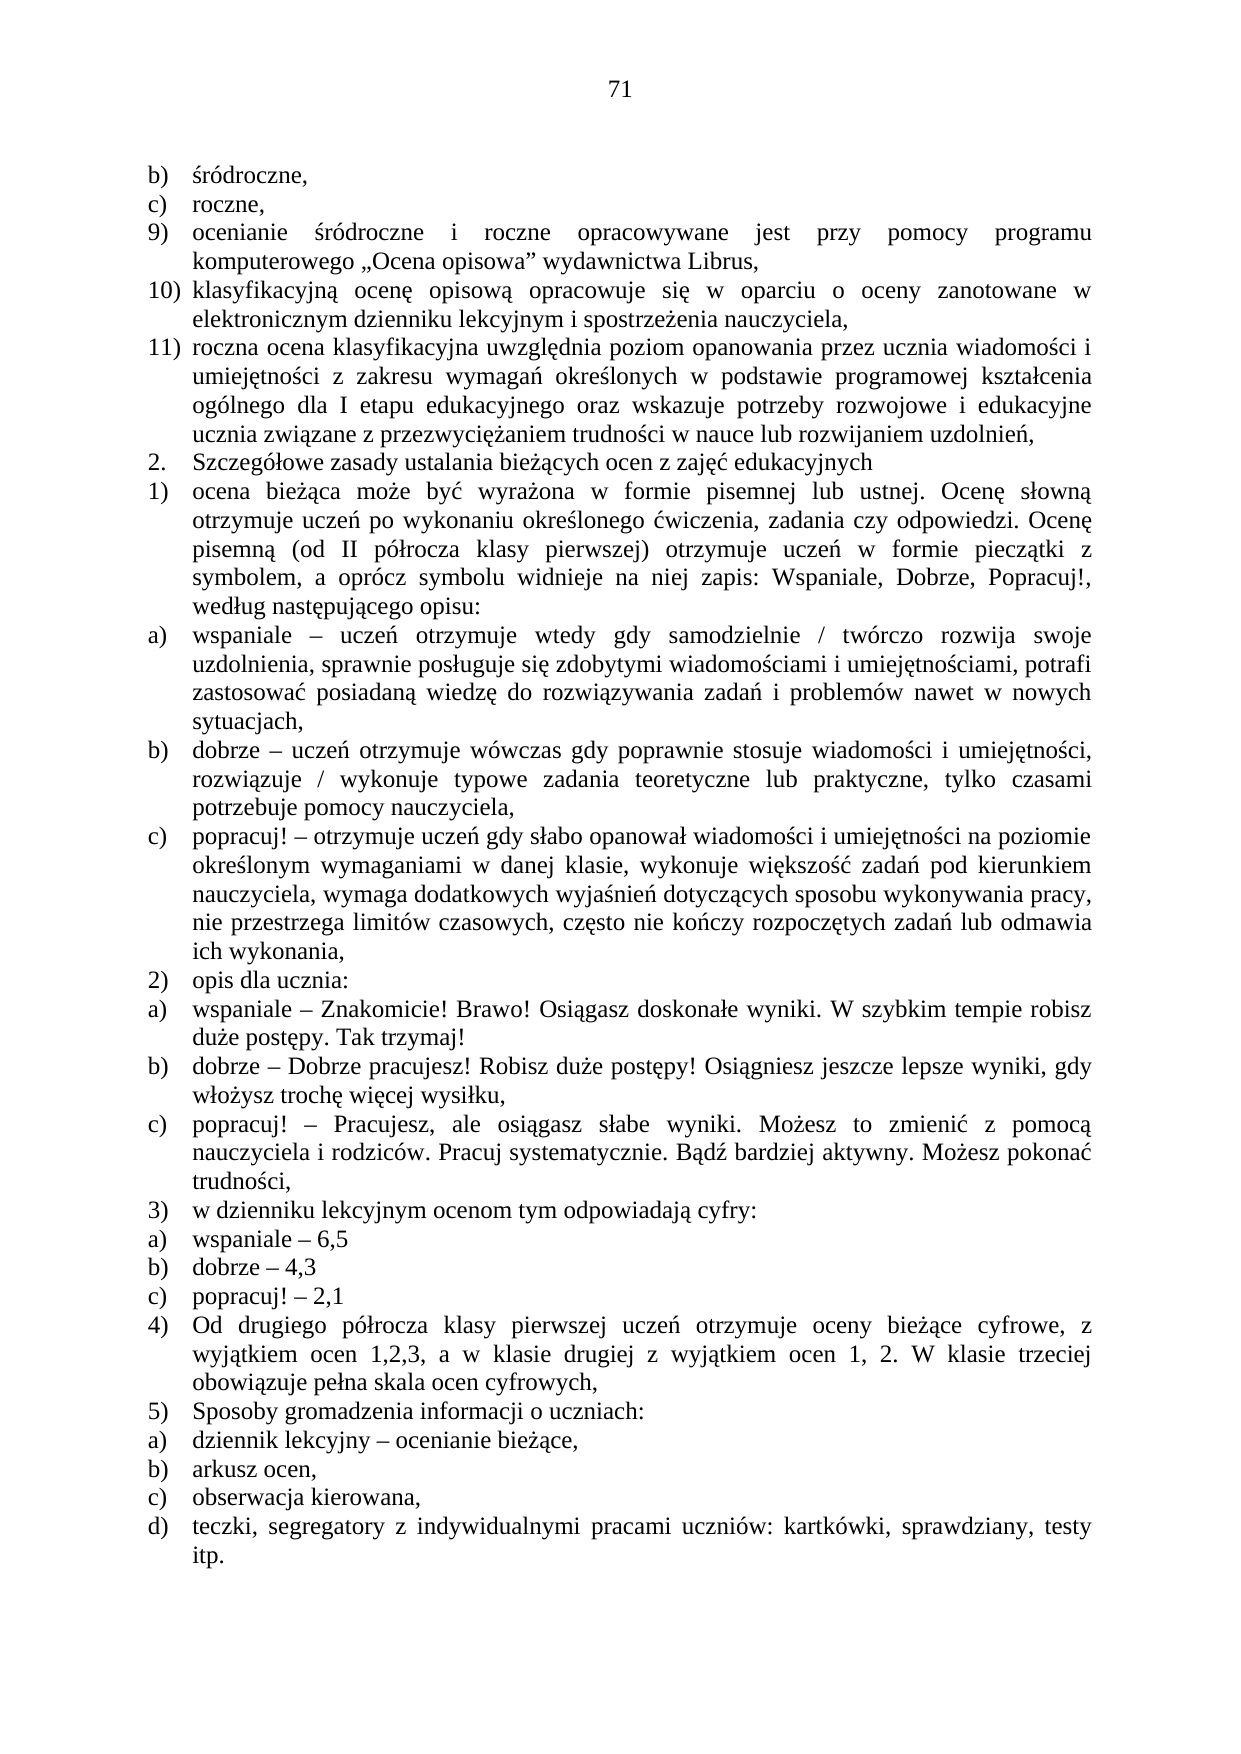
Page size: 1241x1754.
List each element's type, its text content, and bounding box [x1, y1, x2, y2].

list wspaniale – uczeń otrzymuje wtedy gdy samodzielnie / twórczo rozwija swoje uzdolnienia, sprawnie posługuje się zdobytymi wiadomościami i umiejętnościami, potrafi zastosować posiadaną wiedzę do rozwiązywania zadań i problemów nawet w nowych sytuacjach, [148, 620, 1093, 735]
list śródroczne, [148, 160, 1093, 189]
list teczki, segregatory z indywidualnymi pracami uczniów: kartkówki, sprawdziany, testy itp. [148, 1511, 1093, 1569]
list roczne, [148, 189, 1093, 217]
list arkusz ocen, [148, 1454, 1093, 1482]
list dobrze – Dobrze pracujesz! Robisz duże postępy! Osiągniesz jeszcze lepsze wyniki, gdy włożysz trochę więcej wysiłku, [148, 1051, 1093, 1109]
text a) wspaniale – 6,5 [148, 1224, 1093, 1252]
list klasyfikacyjną ocenę opisową opracowuje się w oparciu o oceny zanotowane w elektronicznym dzienniku lekcyjnym i spostrzeżenia nauczyciela, [148, 275, 1093, 332]
text 2. Szczegółowe zasady ustalania bieżących ocen z zajęć edukacyjnych [148, 447, 1093, 476]
list popracuj! – Pracujesz, ale osiągasz słabe wyniki. Możesz to zmienić z pomocą nauczyciela i rodziców. Pracuj systematycznie. Bądź bardziej aktywny. Możesz pokonać trudności, [148, 1109, 1093, 1195]
text 4) Od drugiego półrocza klasy pierwszej uczeń otrzymuje oceny bieżące cyfrowe, z wyjątkiem ocen 1,2,3, a w klasie drugiej z wyjątkiem ocen 1, 2. W klasie trzeciej obowiązuje pełna skala ocen cyfrowych, [148, 1310, 1093, 1396]
text c) popracuj! – 2,1 [148, 1281, 1093, 1310]
list ocenianie śródroczne i roczne opracowywane jest przy pomocy programu komputerowego „Ocena opisowa” wydawnictwa Librus, [148, 217, 1093, 275]
list dobrze – uczeń otrzymuje wówczas gdy poprawnie stosuje wiadomości i umiejętności, rozwiązuje / wykonuje typowe zadania teoretyczne lub praktyczne, tylko czasami potrzebuje pomocy nauczyciela, [148, 735, 1093, 821]
list obserwacja kierowana, [148, 1482, 1093, 1511]
text 3) w dzienniku lekcyjnym ocenom tym odpowiadają cyfry: [148, 1195, 1093, 1224]
list roczna ocena klasyfikacyjna uwzględnia poziom opanowania przez ucznia wiadomości i umiejętności z zakresu wymagań określonych w podstawie programowej kształcenia ogólnego dla I etapu edukacyjnego oraz wskazuje potrzeby rozwojowe i edukacyjne ucznia związane z przezwyciężaniem trudności w nauce lub rozwijaniem uzdolnień, [148, 332, 1093, 447]
list ocena bieżąca może być wyrażona w formie pisemnej lub ustnej. Ocenę słowną otrzymuje uczeń po wykonaniu określonego ćwiczenia, zadania czy odpowiedzi. Ocenę pisemną (od II półrocza klasy pierwszej) otrzymuje uczeń w formie pieczątki z symbolem, a oprócz symbolu widnieje na niej zapis: Wspaniale, Dobrze, Popracuj!, według następującego opisu: [148, 476, 1093, 620]
list popracuj! – otrzymuje uczeń gdy słabo opanował wiadomości i umiejętności na poziomie określonym wymaganiami w danej klasie, wykonuje większość zadań pod kierunkiem nauczyciela, wymaga dodatkowych wyjaśnień dotyczących sposobu wykonywania pracy, nie przestrzega limitów czasowych, często nie kończy rozpoczętych zadań lub odmawia ich wykonania, [148, 821, 1093, 965]
list dziennik lekcyjny – ocenianie bieżące, [148, 1425, 1093, 1454]
list opis dla ucznia: [148, 965, 1093, 994]
text 5) Sposoby gromadzenia informacji o uczniach: [148, 1396, 1093, 1425]
text b) dobrze – 4,3 [148, 1252, 1093, 1281]
list wspaniale – Znakomicie! Brawo! Osiągasz doskonałe wyniki. W szybkim tempie robisz duże postępy. Tak trzymaj! [148, 994, 1093, 1051]
